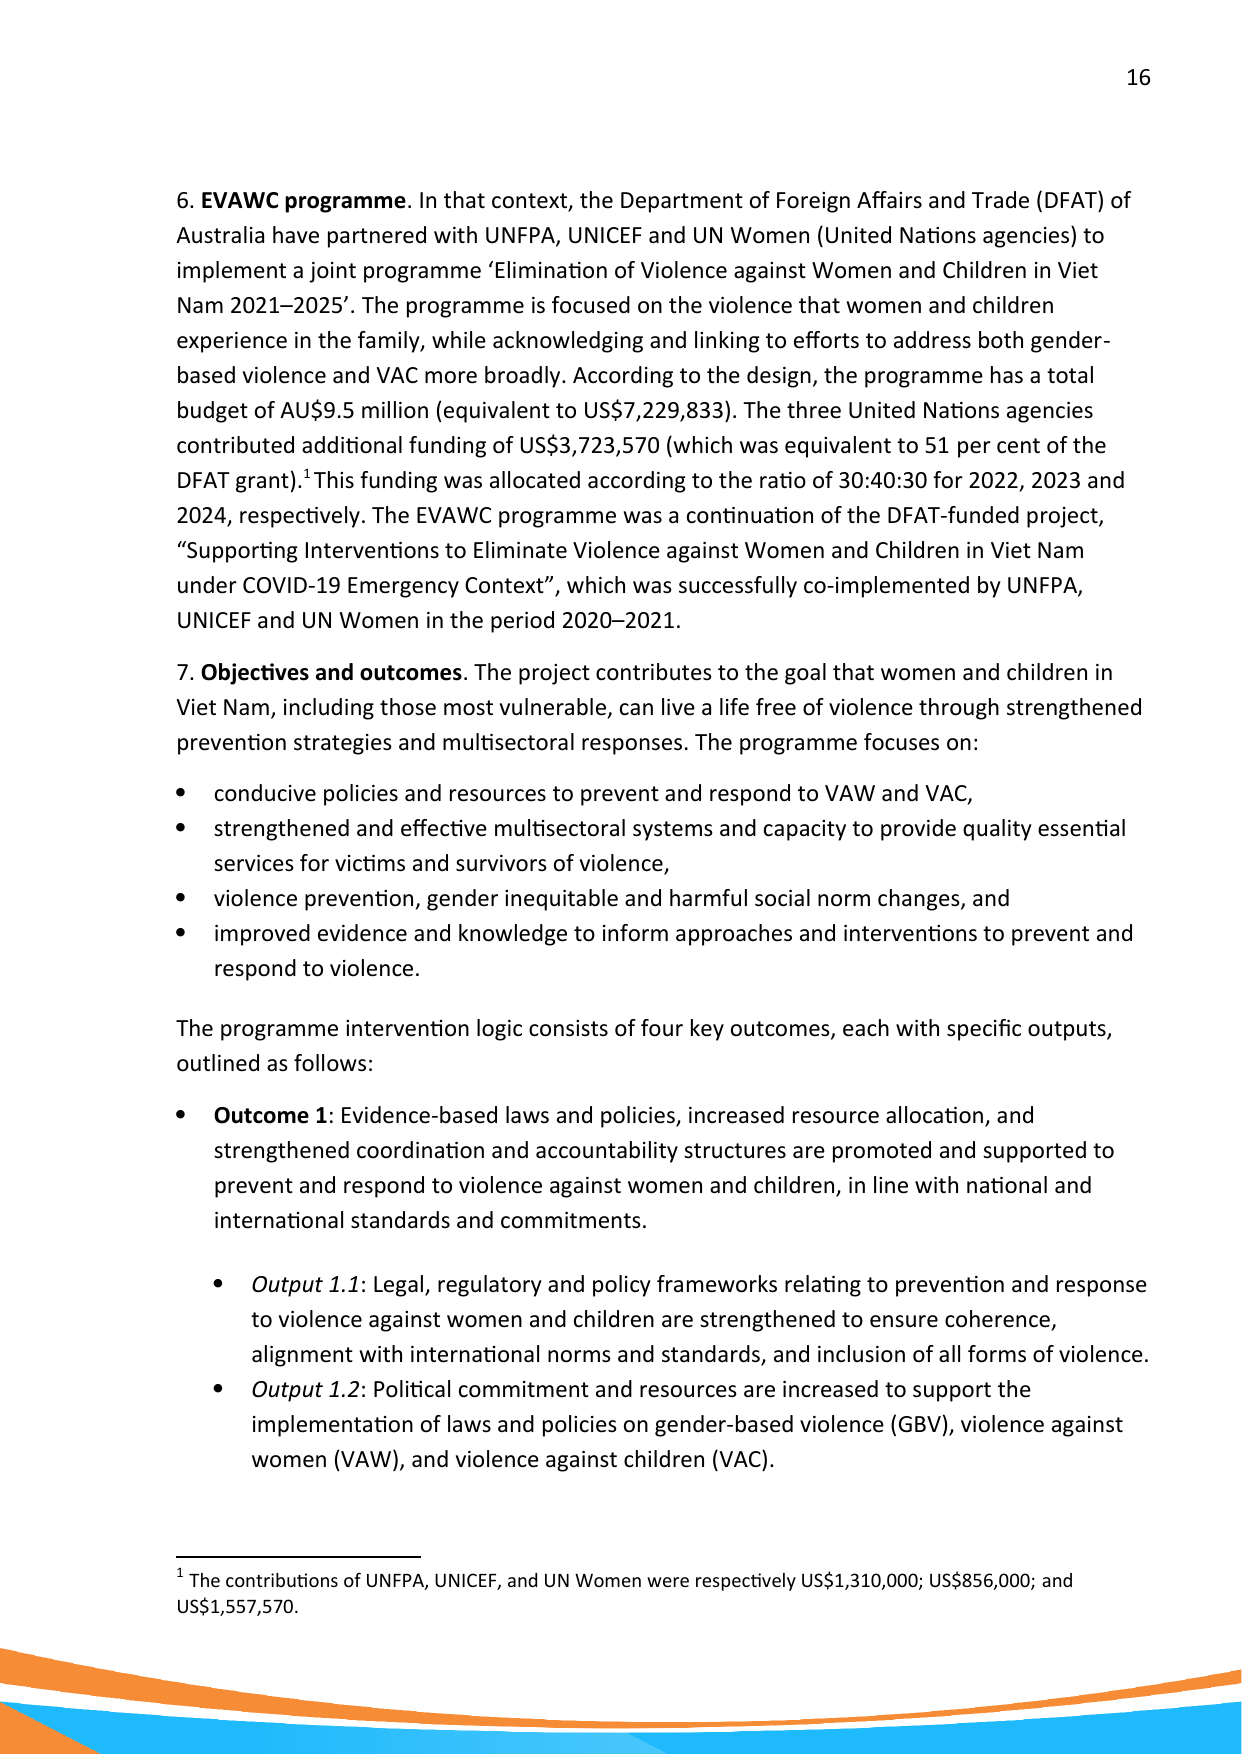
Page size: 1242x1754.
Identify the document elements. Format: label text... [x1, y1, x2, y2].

list strengthened and effective multisectoral systems and capacity to provide quality essential services for victims and survivors of violence, [176, 813, 1151, 878]
list Output 1.1: Legal, regulatory and policy frameworks relating to prevention and response to violence against women and children are strengthened to ensure coherence, alignment with international norms and standards, and inclusion of all forms of violence. [213, 1268, 1151, 1369]
list Output 1.2: Political commitment and resources are increased to support the implementation of laws and policies on gender-based violence (GBV), violence against women (VAW), and violence against children (VAC). [213, 1403, 1151, 1503]
text 7. Objectives and outcomes. The project contributes to the goal that women and children in Viet Nam, including those most vulnerable, can live a life free of violence through strengthened prevention strategies and multisectoral responses. The programme focuses on: [176, 656, 1151, 756]
list Outcome 1: Evidence-based laws and policies, increased resource allocation, and strengthened coordination and accountability structures are promoted and supported to prevent and respond to violence against women and children, in line with national and international standards and commitments. [176, 1099, 1151, 1235]
list improved evidence and knowledge to inform approaches and interventions to prevent and respond to violence. [176, 918, 1151, 983]
text The programme intervention logic consists of four key outcomes, each with specific outputs, outlined as follows: [176, 1013, 1151, 1078]
text 6. EVAWC programme. In that context, the Department of Foreign Affairs and Trade (DFAT) of Australia have partnered with UNFPA, UNICEF and UN Women (United Nations agencies) to implement a joint programme ‘Elimination of Violence against Women and Children in Viet Nam 2021–2025’. The programme is focused on the violence that women and children experience in the family, while acknowledging and linking to efforts to address both gender‐based violence and VAC more broadly. According to the design, the programme has a total budget of AU$9.5 million (equivalent to US$7,229,833). The three United Nations agencies contributed additional funding of US$3,723,570 (which was equivalent to 51 per cent of the DFAT grant). This funding was allocated according to the ratio of 30:40:30 for 2022, 2023 and 2024, respectively. The EVAWC programme was a continuation of the DFAT-funded project, “Supporting Interventions to Eliminate Violence against Women and Children in Viet Nam under COVID-19 Emergency Context”, which was successfully co-implemented by UNFPA, UNICEF and UN Women in the period 2020–2021. [176, 184, 1151, 635]
list violence prevention, gender inequitable and harmful social norm changes, and [176, 883, 1151, 913]
picture [0, 1637, 1242, 1754]
list conducive policies and resources to prevent and respond to VAW and VAC, [176, 778, 1151, 808]
